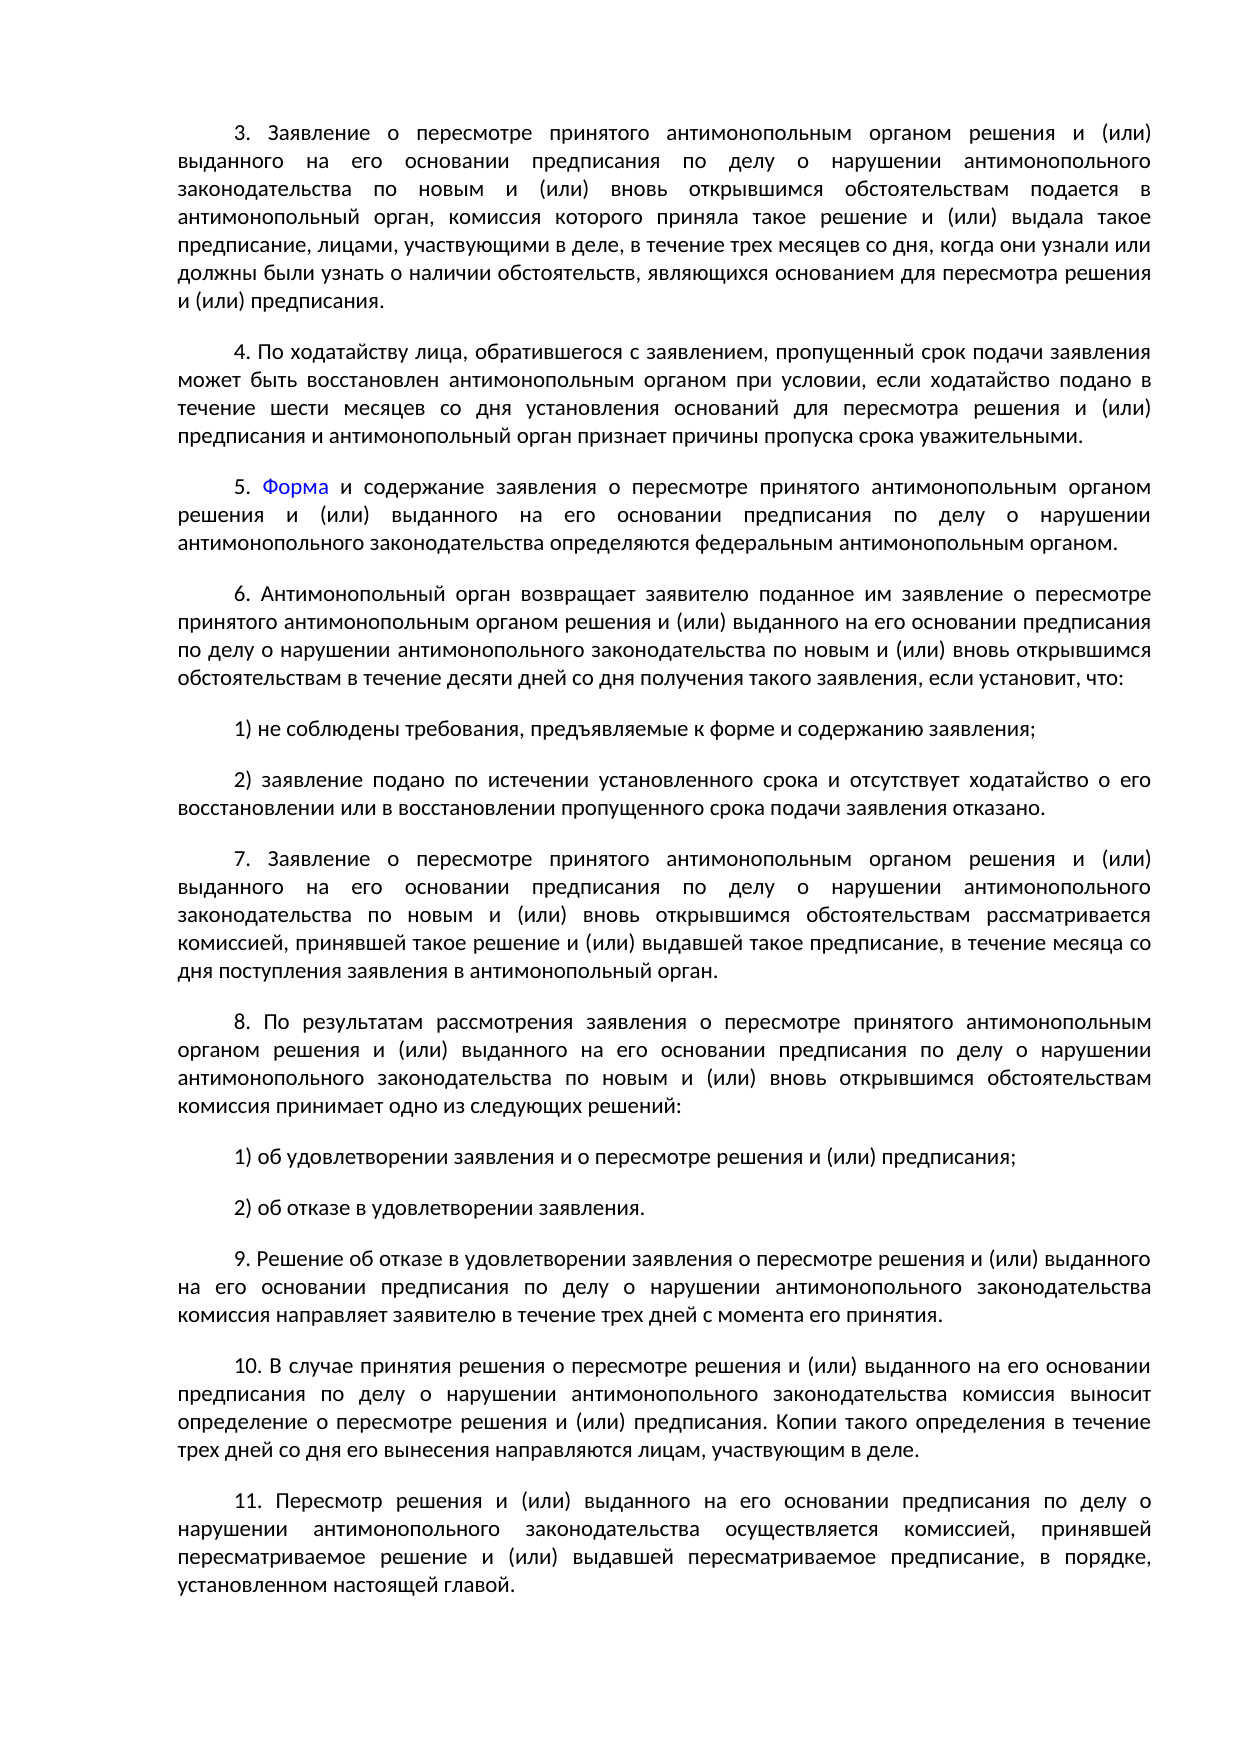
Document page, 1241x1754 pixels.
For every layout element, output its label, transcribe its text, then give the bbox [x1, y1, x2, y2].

text 10. В случае принятия решения о пересмотре решения и (или) выданного на его основании предписания по делу о нарушении антимонопольного законодательства комиссия выносит определение о пересмотре решения и (или) предписания. Копии такого определения в течение трех дней со дня его вынесения направляются лицам, участвующим в деле. [177, 1351, 1152, 1463]
text 9. Решение об отказе в удовлетворении заявления о пересмотре решения и (или) выданного на его основании предписания по делу о нарушении антимонопольного законодательства комиссия направляет заявителю в течение трех дней с момента его принятия. [177, 1244, 1152, 1328]
text 2) об отказе в удовлетворении заявления. [177, 1193, 1152, 1221]
text 2) заявление подано по истечении установленного срока и отсутствует ходатайство о его восстановлении или в восстановлении пропущенного срока подачи заявления отказано. [177, 765, 1152, 821]
text 5. Форма и содержание заявления о пересмотре принятого антимонопольным органом решения и (или) выданного на его основании предписания по делу о нарушении антимонопольного законодательства определяются федеральным антимонопольным органом. [177, 472, 1152, 556]
text 3. Заявление о пересмотре принятого антимонопольным органом решения и (или) выданного на его основании предписания по делу о нарушении антимонопольного законодательства по новым и (или) вновь открывшимся обстоятельствам подается в антимонопольный орган, комиссия которого приняла такое решение и (или) выдала такое предписание, лицами, участвующими в деле, в течение трех месяцев со дня, когда они узнали или должны были узнать о наличии обстоятельств, являющихся основанием для пересмотра решения и (или) предписания. [177, 118, 1152, 314]
text 6. Антимонопольный орган возвращает заявителю поданное им заявление о пересмотре принятого антимонопольным органом решения и (или) выданного на его основании предписания по делу о нарушении антимонопольного законодательства по новым и (или) вновь открывшимся обстоятельствам в течение десяти дней со дня получения такого заявления, если установит, что: [177, 579, 1152, 691]
text 1) не соблюдены требования, предъявляемые к форме и содержанию заявления; [177, 714, 1152, 742]
text 11. Пересмотр решения и (или) выданного на его основании предписания по делу о нарушении антимонопольного законодательства осуществляется комиссией, принявшей пересматриваемое решение и (или) выдавшей пересматриваемое предписание, в порядке, установленном настоящей главой. [177, 1486, 1152, 1598]
text 4. По ходатайству лица, обратившегося с заявлением, пропущенный срок подачи заявления может быть восстановлен антимонопольным органом при условии, если ходатайство подано в течение шести месяцев со дня установления оснований для пересмотра решения и (или) предписания и антимонопольный орган признает причины пропуска срока уважительными. [177, 337, 1152, 449]
text 8. По результатам рассмотрения заявления о пересмотре принятого антимонопольным органом решения и (или) выданного на его основании предписания по делу о нарушении антимонопольного законодательства по новым и (или) вновь открывшимся обстоятельствам комиссия принимает одно из следующих решений: [177, 1007, 1152, 1119]
text 1) об удовлетворении заявления и о пересмотре решения и (или) предписания; [177, 1142, 1152, 1170]
text 7. Заявление о пересмотре принятого антимонопольным органом решения и (или) выданного на его основании предписания по делу о нарушении антимонопольного законодательства по новым и (или) вновь открывшимся обстоятельствам рассматривается комиссией, принявшей такое решение и (или) выдавшей такое предписание, в течение месяца со дня поступления заявления в антимонопольный орган. [177, 844, 1152, 984]
